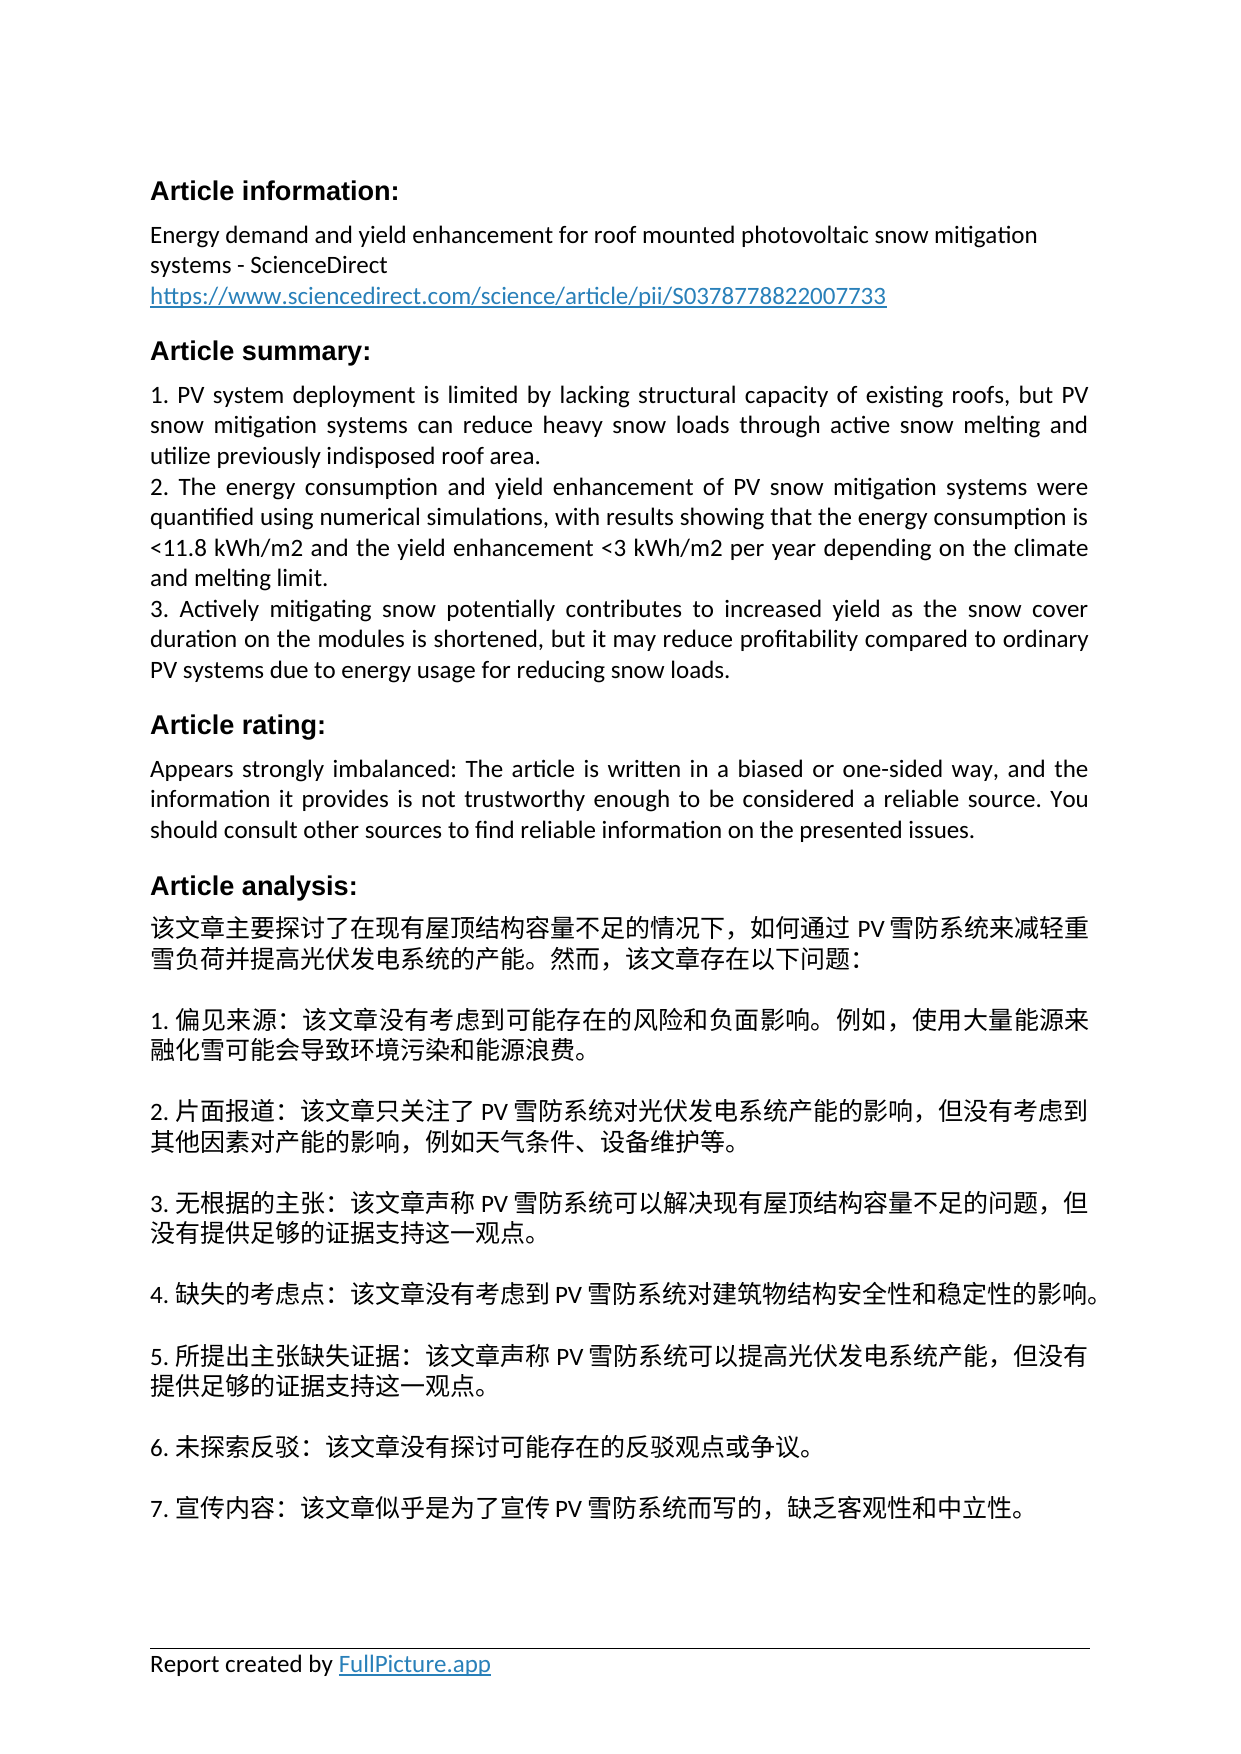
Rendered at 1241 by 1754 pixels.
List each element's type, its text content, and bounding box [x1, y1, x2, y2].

subtitle Article summary: [150, 335, 1090, 367]
text 7. 宣传内容：该文章似乎是为了宣传PV雪防系统而写的，缺乏客观性和中立性。 [150, 1493, 1090, 1524]
text 6. 未探索反驳：该文章没有探讨可能存在的反驳观点或争议。 [150, 1432, 1090, 1463]
text 3. 无根据的主张：该文章声称PV雪防系统可以解决现有屋顶结构容量不足的问题，但没有提供足够的证据支持这一观点。 [150, 1188, 1090, 1249]
text 1. PV system deployment is limited by lacking structural capacity of existing roofs, but PV snow mitigation systems can reduce heavy snow loads through active snow melting and utilize previously indisposed roof area. [150, 379, 1090, 471]
text 2. 片面报道：该文章只关注了PV雪防系统对光伏发电系统产能的影响，但没有考虑到其他因素对产能的影响，例如天气条件、设备维护等。 [150, 1096, 1090, 1157]
text 1. 偏见来源：该文章没有考虑到可能存在的风险和负面影响。例如，使用大量能源来融化雪可能会导致环境污染和能源浪费。 [150, 1005, 1090, 1066]
text 5. 所提出主张缺失证据：该文章声称PV雪防系统可以提高光伏发电系统产能，但没有提供足够的证据支持这一观点。 [150, 1341, 1090, 1402]
subtitle Article analysis: [150, 869, 1090, 901]
text 3. Actively mitigating snow potentially contributes to increased yield as the snow cover duration on the modules is shortened, but it may reduce profitability compared to ordinary PV systems due to energy usage for reducing snow loads. [150, 593, 1090, 684]
text 该文章主要探讨了在现有屋顶结构容量不足的情况下，如何通过PV雪防系统来减轻重雪负荷并提高光伏发电系统的产能。然而，该文章存在以下问题： [150, 913, 1090, 974]
subtitle Article rating: [150, 709, 1090, 741]
subtitle Article information: [150, 175, 1090, 206]
text Appears strongly imbalanced: The article is written in a biased or one-sided way, and the information it provides is not trustworthy enough to be considered a reliable source. You should consult other sources to find reliable information on the presented issues. [150, 753, 1090, 844]
text 2. The energy consumption and yield enhancement of PV snow mitigation systems were quantified using numerical simulations, with results showing that the energy consumption is <11.8 kWh/m2 and the yield enhancement <3 kWh/m2 per year depending on the climate and melting limit. [150, 471, 1090, 593]
text Energy demand and yield enhancement for roof mounted photovoltaic snow mitigation systems - ScienceDirecthttps://www.sciencedirect.com/science/article/pii/S0378778822007733 [150, 219, 1090, 310]
text 4. 缺失的考虑点：该文章没有考虑到PV雪防系统对建筑物结构安全性和稳定性的影响。 [150, 1279, 1090, 1310]
